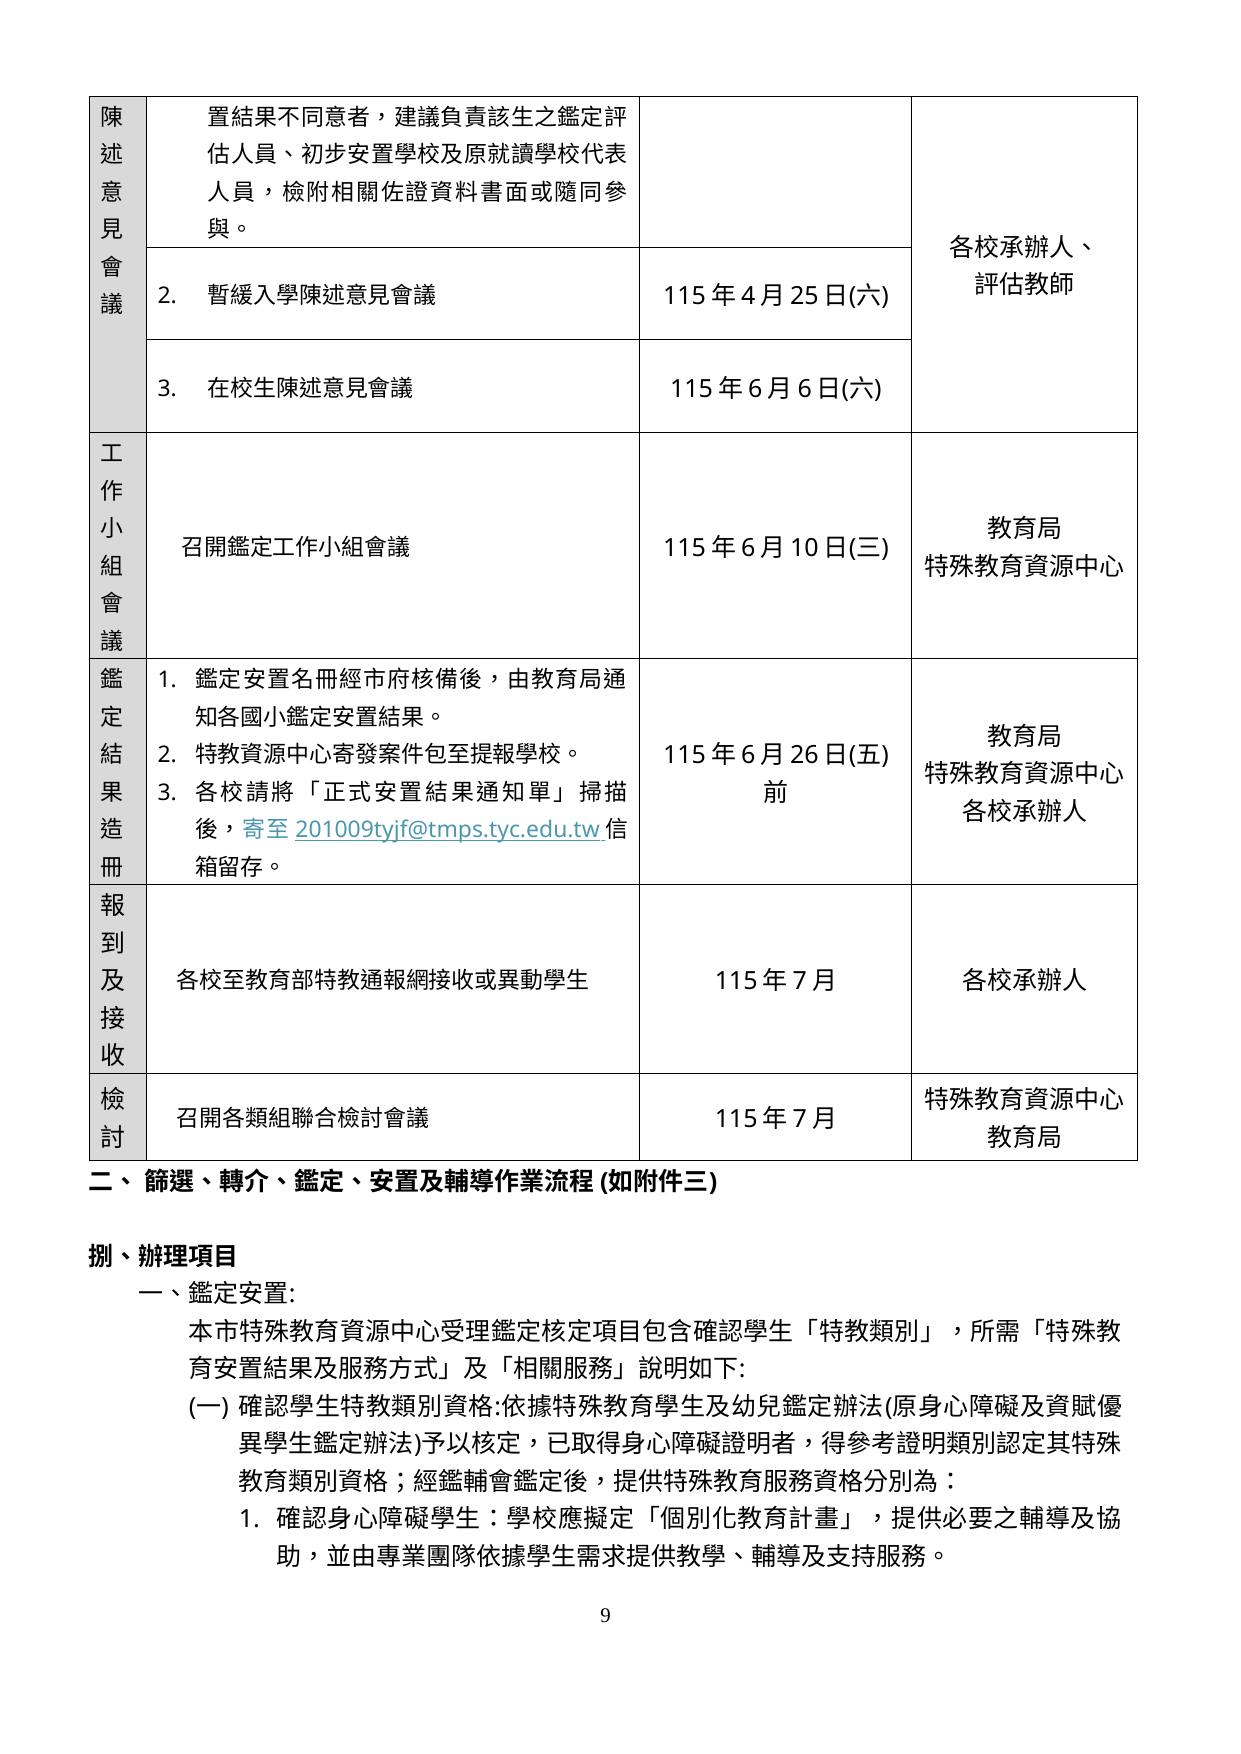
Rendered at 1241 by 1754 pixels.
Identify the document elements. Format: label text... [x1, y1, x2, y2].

table_cell 115年6月26日(五)前 [640, 659, 911, 884]
text 一、鑑定安置: [89, 1273, 1122, 1311]
table_cell 115年6月6日(六) [640, 340, 911, 432]
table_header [147, 97, 639, 247]
table_cell 各校至教育部特教通報網接收或異動學生 [147, 885, 639, 1073]
table_cell 鑑定安置名冊經市府核備後，由教育局通知各國小鑑定安置結果。 特教資源中心寄發案件包至提報學校。 各校請將「正式安置結果通知單」掃描後，寄至201009tyjf@tmps.tyc.edu.tw信箱留存。 [147, 659, 639, 884]
table_cell 特殊教育資源中心 教育局 [912, 1074, 1137, 1160]
table_cell 暫緩入學陳述意見會議 [147, 248, 639, 339]
text 本市特殊教育資源中心受理鑑定核定項目包含確認學生「特教類別」，所需「特殊教育安置結果及服務方式」及「相關服務」說明如下: [189, 1311, 1122, 1386]
table_cell 115年7月 [640, 885, 911, 1073]
table_cell 各校承辦人 [912, 885, 1137, 1073]
table_cell 115年6月10日(三) [640, 433, 911, 658]
table_cell 教育局 特殊教育資源中心 [912, 433, 1137, 658]
text 二、 篩選、轉介、鑑定、安置及輔導作業流程 (如附件三) [89, 1161, 1122, 1198]
table_cell 工作小組會議 [90, 433, 146, 658]
table_cell 鑑定結果造冊 [90, 659, 146, 884]
table_cell 召開鑑定工作小組會議 [147, 433, 639, 658]
list 確認學生特教類別資格:依據特殊教育學生及幼兒鑑定辦法(原身心障礙及資賦優異學生鑑定辦法)予以核定，已取得身心障礙證明者，得參考證明類別認定其特殊教育類別資格；經鑑輔會鑑定後，提供特殊教育服務資格分別為： [189, 1386, 1122, 1498]
table_header [640, 97, 911, 247]
table_header 陳述意見會議 [90, 97, 146, 432]
list 確認身心障礙學生：學校應擬定「個別化教育計畫」，提供必要之輔導及協助，並由專業團隊依據學生需求提供教學、輔導及支持服務。 [239, 1498, 1122, 1573]
table_cell 報到及接收 [90, 885, 146, 1073]
table_cell 在校生陳述意見會議 [147, 340, 639, 432]
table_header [912, 97, 1137, 432]
table_cell 115年7月 [640, 1074, 911, 1160]
table_cell 教育局 特殊教育資源中心各校承辦人 [912, 659, 1137, 884]
table_cell 召開各類組聯合檢討會議 [147, 1074, 639, 1160]
table_cell 檢討 [90, 1074, 146, 1160]
text 捌、辦理項目 [89, 1236, 1122, 1273]
table_cell 115年4月25日(六) [640, 248, 911, 339]
